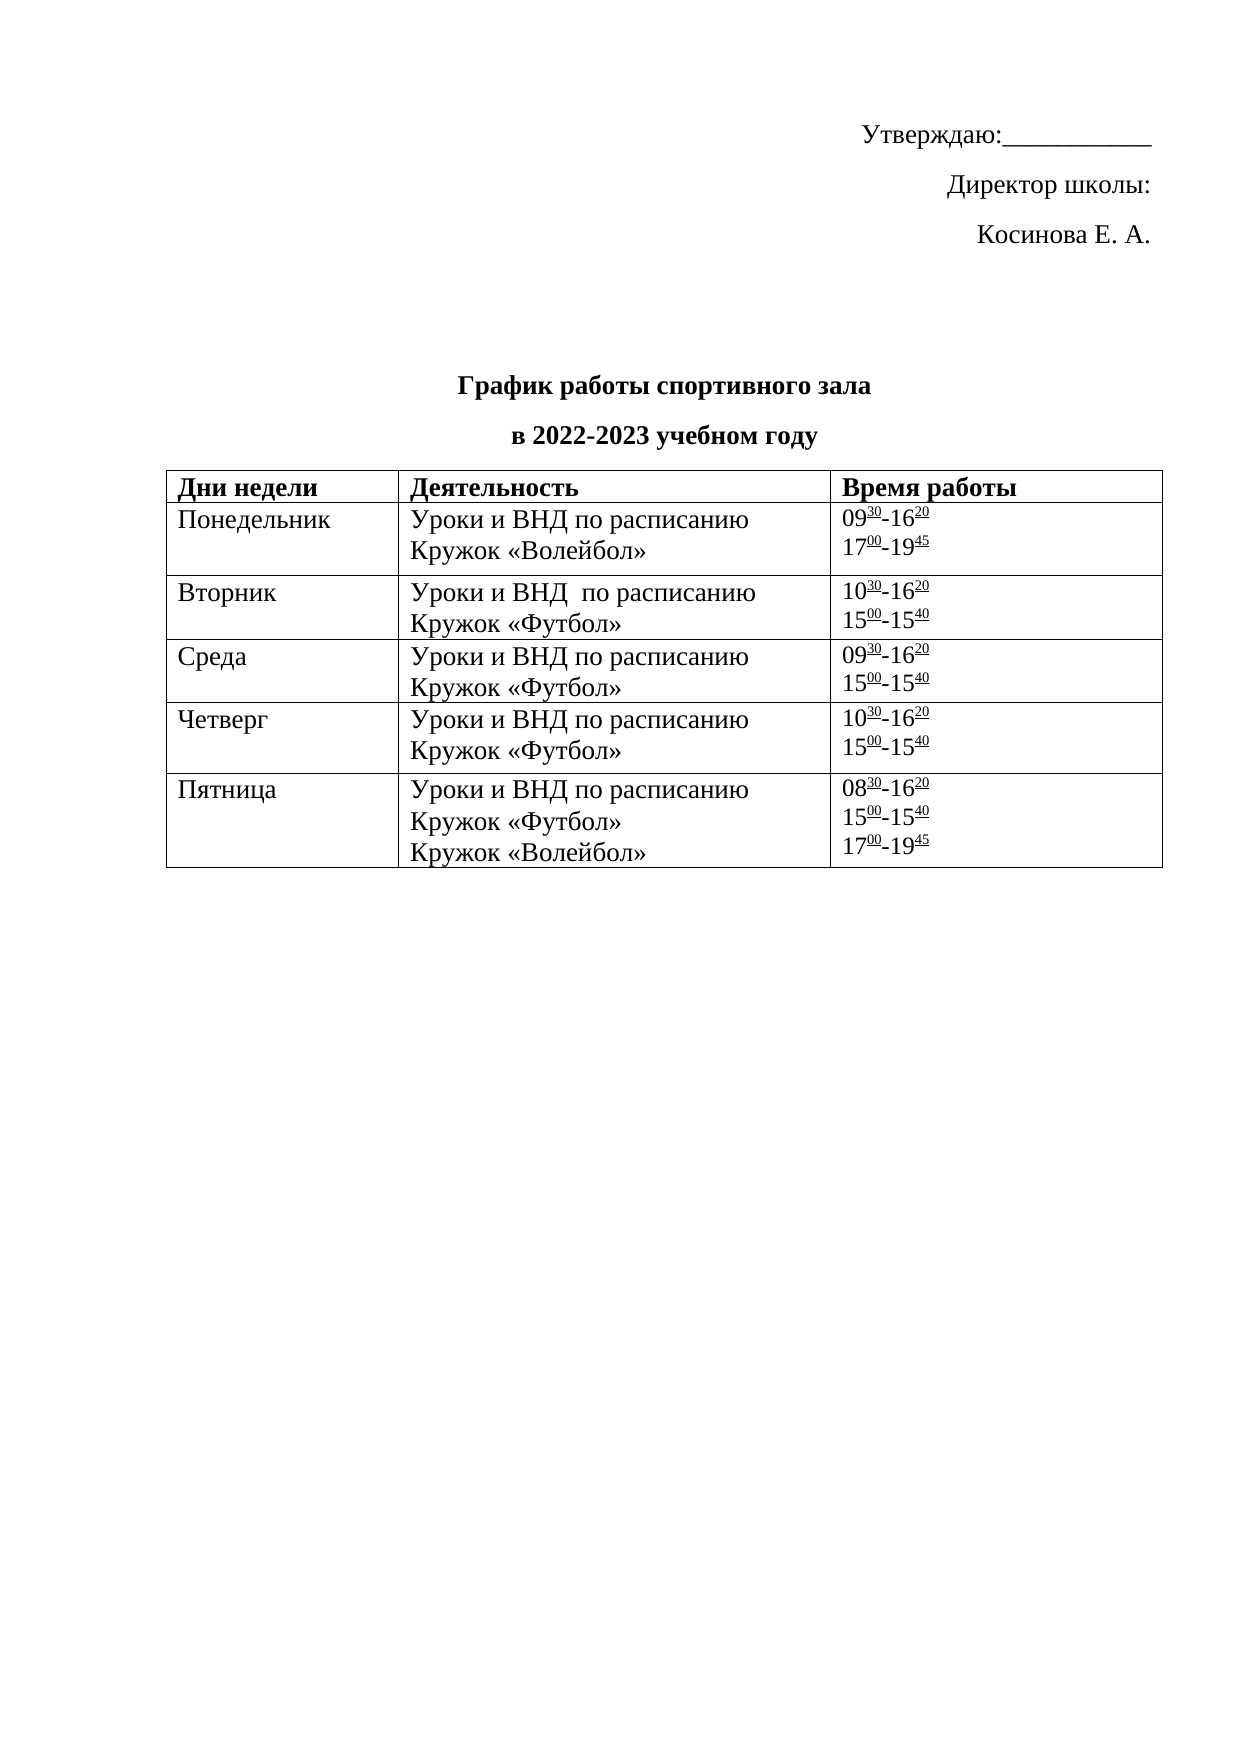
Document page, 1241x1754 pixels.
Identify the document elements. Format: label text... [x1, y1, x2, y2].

table_cell 0930-1620 1700-1945 [831, 503, 1162, 575]
table_cell Пятница [167, 774, 398, 867]
text Директор школы: [177, 168, 1152, 199]
table_cell Среда [167, 640, 398, 702]
table_cell Четверг [167, 703, 398, 772]
text График работы спортивного зала [177, 369, 1152, 400]
table_cell Вторник [167, 576, 398, 639]
text в 2022-2023 учебном году [177, 419, 1152, 451]
table_cell 0830-1620 1500-1540 1700-1945 [831, 774, 1162, 867]
table_cell Уроки и ВНД по расписанию Кружок «Футбол» Кружок «Волейбол» [399, 774, 830, 867]
table_cell Уроки и ВНД по расписанию Кружок «Футбол» [399, 640, 830, 702]
table_cell Уроки и ВНД по расписанию Кружок «Футбол» [399, 703, 830, 772]
text Косинова Е. А. [177, 218, 1152, 250]
table_cell 1030-1620 1500-1540 [831, 703, 1162, 772]
table_cell Уроки и ВНД по расписанию Кружок «Волейбол» [399, 503, 830, 575]
table_cell Понедельник [167, 503, 398, 575]
table_cell Уроки и ВНД по расписанию Кружок «Футбол» [399, 576, 830, 639]
table_cell 0930-1620 1500-1540 [831, 640, 1162, 702]
table_header Дни недели [167, 471, 398, 502]
table_cell 1030-1620 1500-1540 [831, 576, 1162, 639]
table_header Время работы [831, 471, 1162, 502]
text Утверждаю:___________ [177, 118, 1152, 149]
table_header Деятельность [399, 471, 830, 502]
